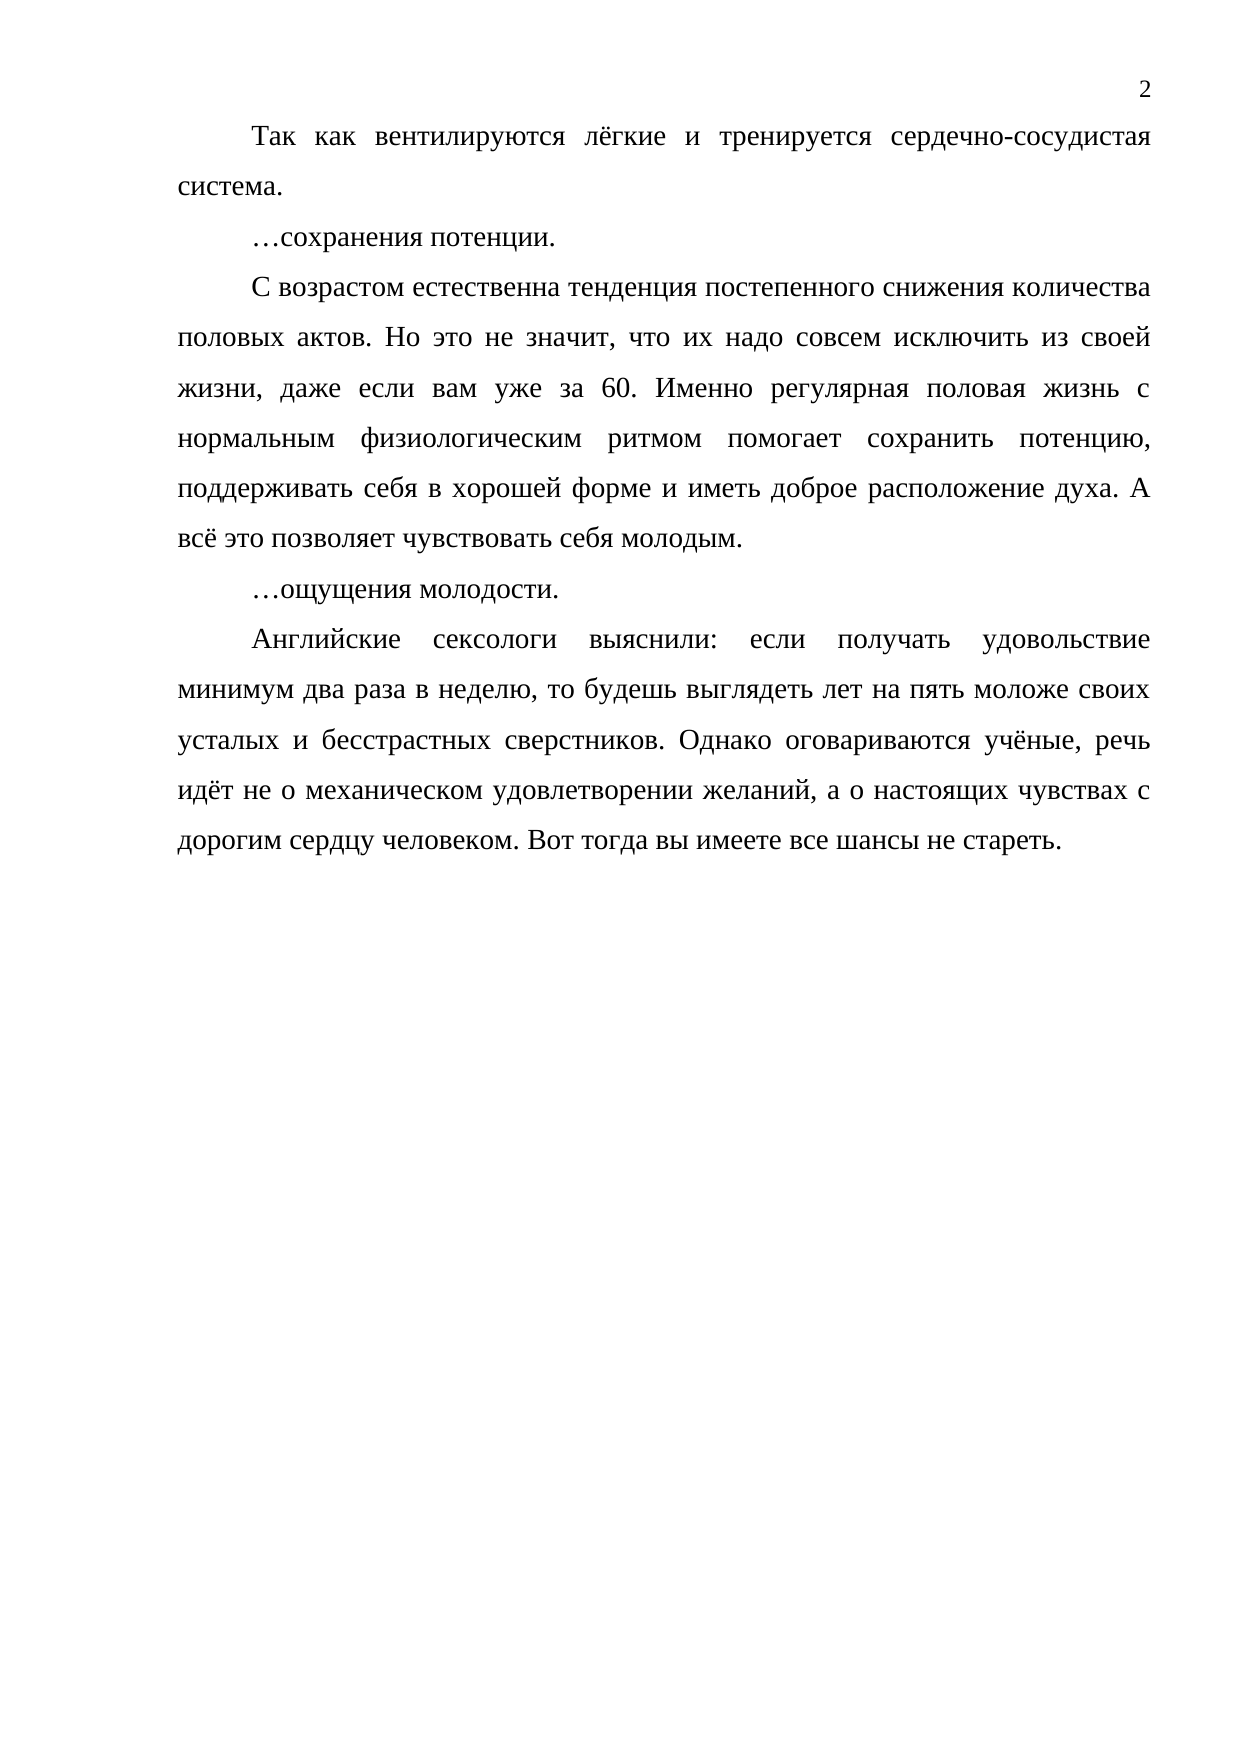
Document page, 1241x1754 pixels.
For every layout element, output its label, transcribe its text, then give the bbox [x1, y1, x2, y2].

text …ощущения молодости. [177, 571, 1152, 604]
text …сохранения потенции. [177, 219, 1152, 252]
text Так как вентилируются лёгкие и тренируется сердечно-сосудистая система. [177, 118, 1152, 202]
text Английские сексологи выяснили: если получать удовольствие минимум два раза в неделю, то будешь выглядеть лет на пять моложе своих усталых и бесстрастных сверстников. Однако оговариваются учёные, речь идёт не о механическом удовлетворении желаний, а о настоящих чувствах с дорогим сердцу человеком. Вот тогда вы имеете все шансы не стареть. [177, 621, 1152, 856]
text С возрастом естественна тенденция постепенного снижения количества половых актов. Но это не значит, что их надо совсем исключить из своей жизни, даже если вам уже за 60. Именно регулярная половая жизнь с нормальным физиологическим ритмом помогает сохранить потенцию, поддерживать себя в хорошей форме и иметь доброе расположение духа. А всё это позволяет чувствовать себя молодым. [177, 269, 1152, 554]
